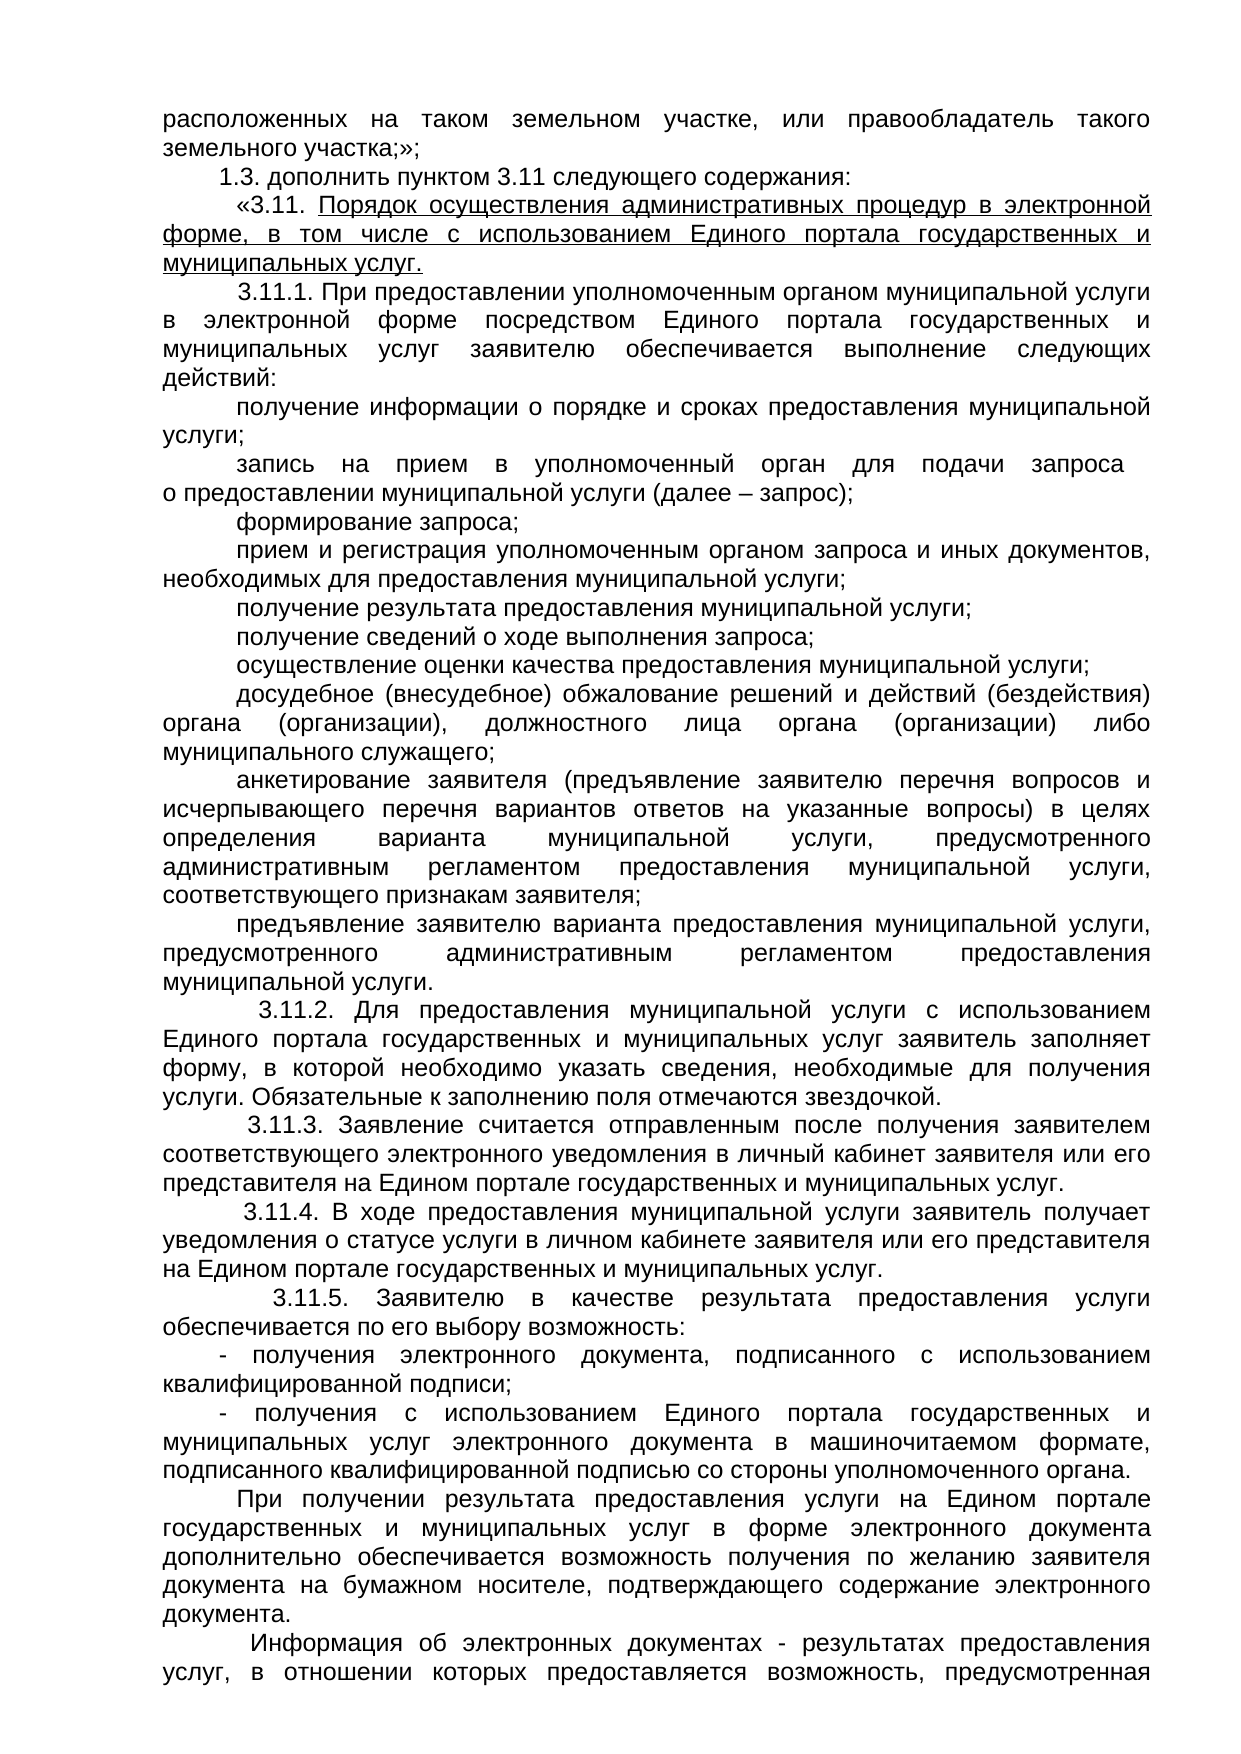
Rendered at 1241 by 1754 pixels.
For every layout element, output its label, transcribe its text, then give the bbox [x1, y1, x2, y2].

text получение сведений о ходе выполнения запроса; [162, 622, 1152, 650]
text - получения с использованием Единого портала государственных и муниципальных услуг электронного документа в машиночитаемом формате, подписанного квалифицированной подписью со стороны уполномоченного органа. [162, 1398, 1152, 1484]
text 3.11.2. Для предоставления муниципальной услуги с использованием Единого портала государственных и муниципальных услуг заявитель заполняет форму, в которой необходимо указать сведения, необходимые для получения услуги. Обязательные к заполнению поля отмечаются звездочкой. [162, 995, 1152, 1110]
text осуществление оценки качества предоставления муниципальной услуги; [162, 650, 1152, 679]
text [162, 104, 1152, 162]
text - получения электронного документа, подписанного с использованием квалифицированной подписи; [162, 1340, 1152, 1398]
text получение информации о порядке и сроках предоставления муниципальной услуги; [162, 392, 1152, 449]
text получение результата предоставления муниципальной услуги; [162, 593, 1152, 622]
text 1.3. дополнить пунктом 3.11 следующего содержания: [162, 162, 1152, 190]
text При получении результата предоставления услуги на Едином портале государственных и муниципальных услуг в форме электронного документа дополнительно обеспечивается возможность получения по желанию заявителя документа на бумажном носителе, подтверждающего содержание электронного документа. [162, 1484, 1152, 1628]
text предъявление заявителю варианта предоставления муниципальной услуги, предусмотренного административным регламентом предоставления муниципальной услуги. [162, 909, 1152, 995]
text 3.11.5. Заявителю в качестве результата предоставления услуги обеспечивается по его выбору возможность: [162, 1283, 1152, 1340]
text 3.11.3. Заявление считается отправленным после получения заявителем соответствующего электронного уведомления в личный кабинет заявителя или его представителя на Едином портале государственных и муниципальных услуг. [162, 1110, 1152, 1197]
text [162, 1628, 1152, 1685]
text 3.11.1. При предоставлении уполномоченным органом муниципальной услуги в электронной форме посредством Единого портала государственных и муниципальных услуг заявителю обеспечивается выполнение следующих действий: [162, 277, 1152, 392]
text прием и регистрация уполномоченным органом запроса и иных документов, необходимых для предоставления муниципальной услуги; [162, 535, 1152, 593]
text анкетирование заявителя (предъявление заявителю перечня вопросов и исчерпывающего перечня вариантов ответов на указанные вопросы) в целях определения варианта муниципальной услуги, предусмотренного административным регламентом предоставления муниципальной услуги, соответствующего признакам заявителя; [162, 765, 1152, 909]
text «3.11. Порядок осуществления административных процедур в электронной форме, в том числе с использованием Единого портала государственных и муниципальных услуг. [162, 190, 1152, 277]
text 3.11.4. В ходе предоставления муниципальной услуги заявитель получает уведомления о статусе услуги в личном кабинете заявителя или его представителя на Едином портале государственных и муниципальных услуг. [162, 1197, 1152, 1283]
text досудебное (внесудебное) обжалование решений и действий (бездействия) органа (организации), должностного лица органа (организации) либо муниципального служащего; [162, 679, 1152, 765]
text формирование запроса; [162, 507, 1152, 535]
text запись на прием в уполномоченный орган для подачи запроса о предоставлении муниципальной услуги (далее – запрос); [162, 449, 1152, 507]
